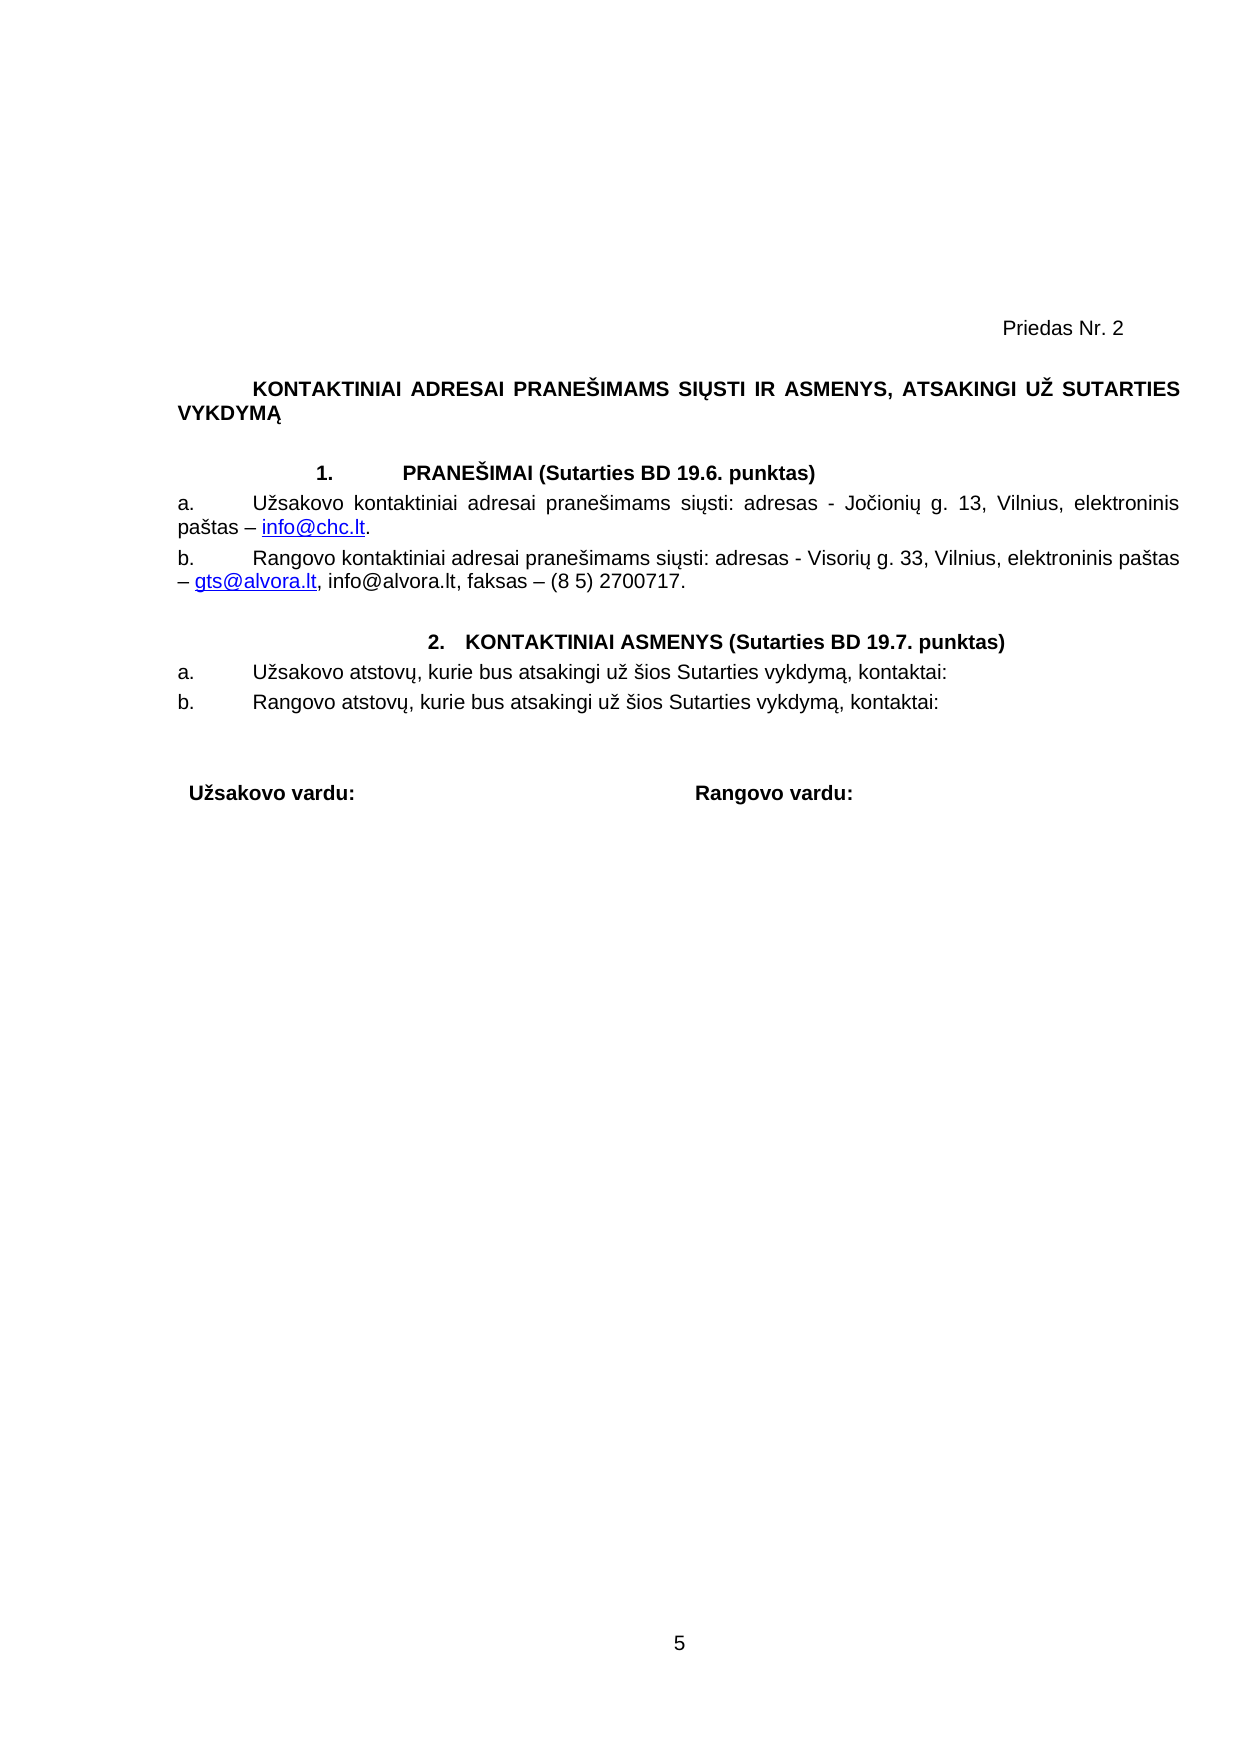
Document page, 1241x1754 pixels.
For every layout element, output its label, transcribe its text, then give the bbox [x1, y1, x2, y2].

list Rangovo kontaktiniai adresai pranešimams siųsti: adresas - Visorių g. 33, Vilnius, elektroninis paštas – gts@alvora.lt, info@alvora.lt, faksas – (8 5) 2700717. [177, 545, 1181, 593]
table_header Rangovo vardu: [631, 781, 1086, 877]
list KONTAKTINIAI ASMENYS (Sutarties BD 19.7. punktas) [252, 630, 1181, 654]
list Užsakovo kontaktiniai adresai pranešimams siųsti: adresas - Jočionių g. 13, Vilnius, elektroninis paštas – info@chc.lt. [177, 491, 1181, 539]
list Užsakovo atstovų, kurie bus atsakingi už šios Sutarties vykdymą, kontaktai: [177, 660, 1181, 684]
text KONTAKTINIAI ADRESAI PRANEŠIMAMS SIŲSTI IR ASMENYS, ATSAKINGI UŽ SUTARTIES VYKDYMĄ [177, 377, 1181, 424]
text Priedas Nr. 2 [1002, 316, 1181, 340]
list Rangovo atstovų, kurie bus atsakingi už šios Sutarties vykdymą, kontaktai: [177, 690, 1181, 714]
table_header Užsakovo vardu: [177, 781, 631, 877]
list PRANEŠIMAI (Sutarties BD 19.6. punktas) [177, 461, 1181, 485]
